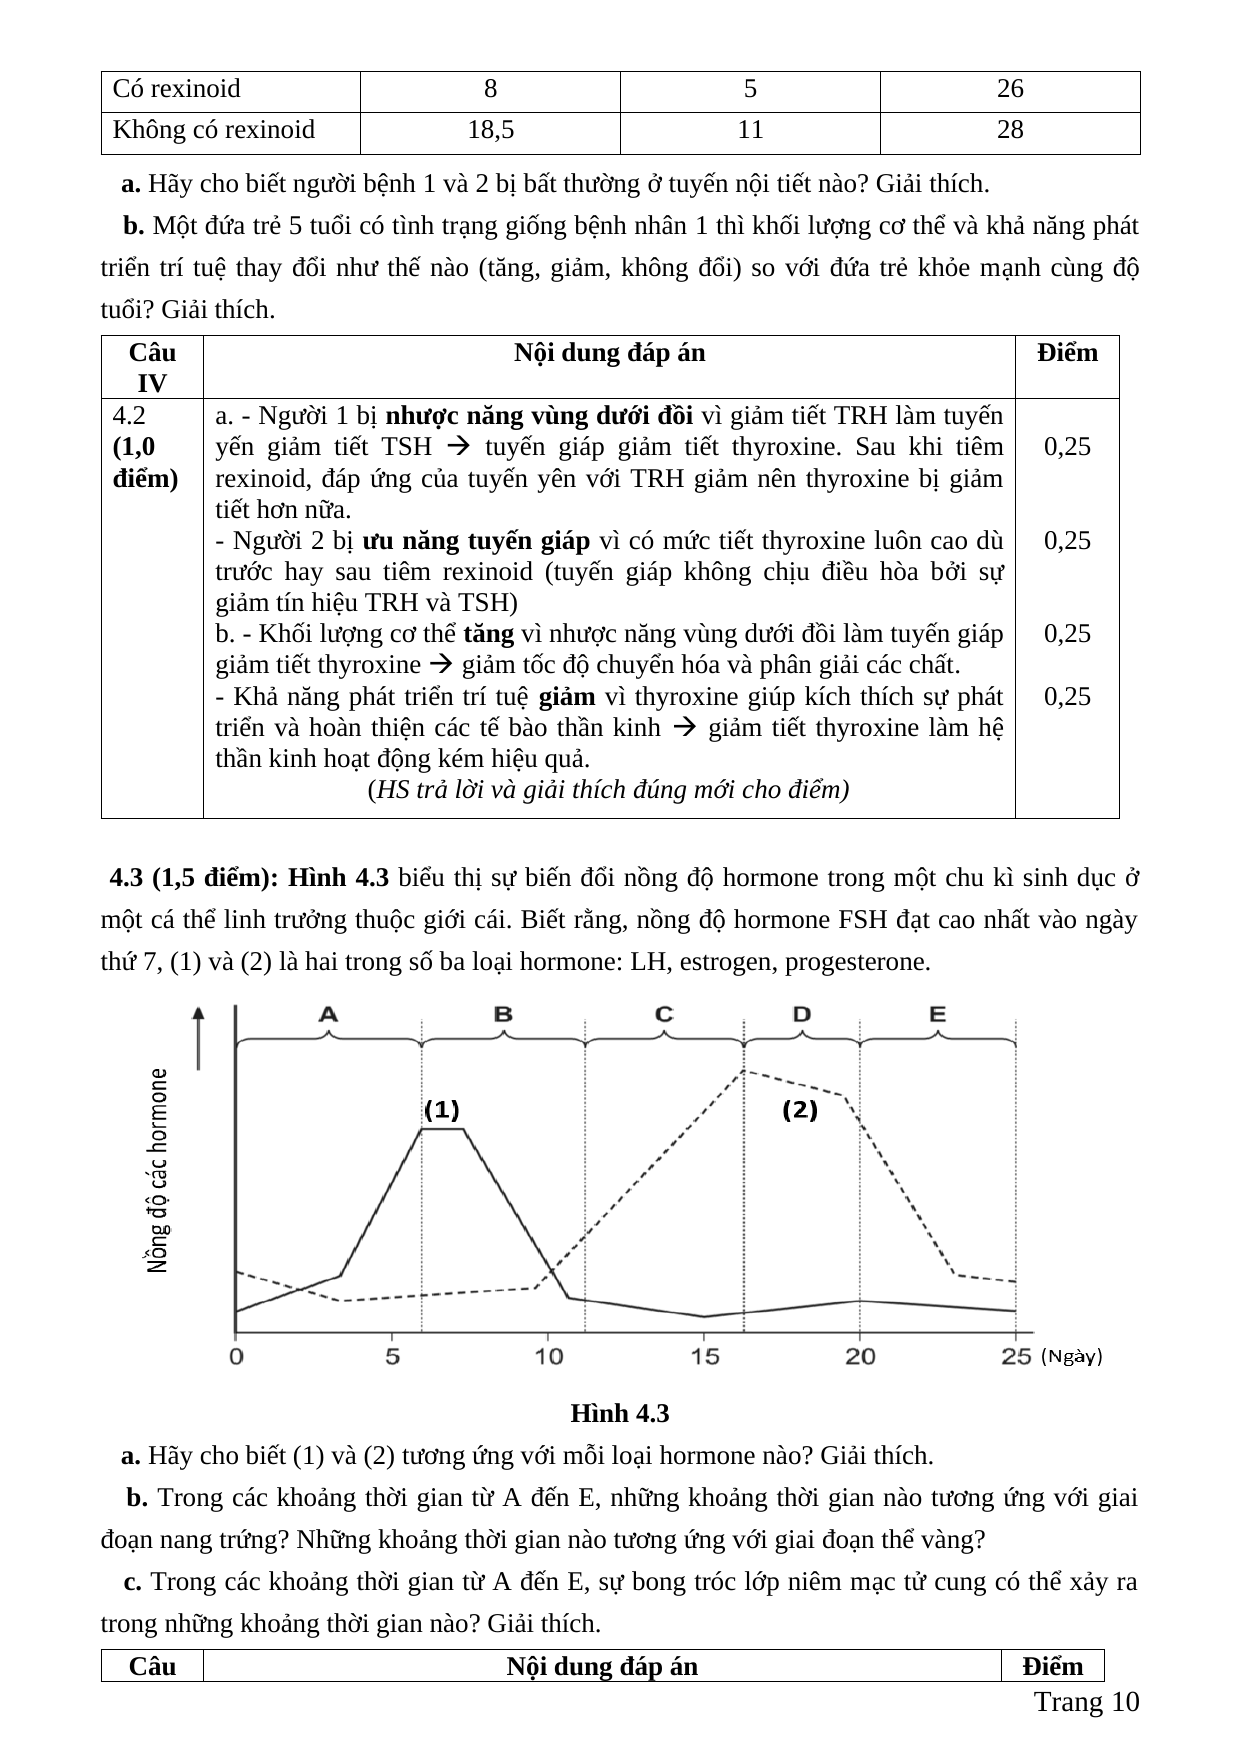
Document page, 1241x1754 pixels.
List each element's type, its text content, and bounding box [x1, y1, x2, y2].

table_cell 28 [881, 113, 1140, 153]
table_header Nội dung đáp án [204, 336, 1015, 398]
table_cell 18,5 [361, 113, 620, 153]
table_cell 11 [621, 113, 880, 153]
text b. Một đứa trẻ 5 tuổi có tình trạng giống bệnh nhân 1 thì khối lượng cơ thể và khả năng phát triển trí tuệ thay đổi như thế nào (tăng, giảm, không đổi) so với đứa trẻ khỏe mạnh cùng độ tuổi? Giải thích. [100, 209, 1140, 324]
table_cell Có rexinoid [102, 72, 360, 112]
list c. Trong các khoảng thời gian từ A đến E, sự bong tróc lớp niêm mạc tử cung có thể xảy ra trong những khoảng thời gian nào? Giải thích. [100, 1565, 1140, 1638]
table_cell 0,25 0,25 0,25 0,25 [1016, 399, 1119, 818]
list a. Hãy cho biết (1) và (2) tương ứng với mỗi loại hormone nào? Giải thích. [100, 1439, 1140, 1470]
table_header Câu IV [102, 1650, 203, 1681]
list 4.3 (1,5 điểm): Hình 4.3 biểu thị sự biến đổi nồng độ hormone trong một chu kì sinh dục ở một cá thể linh trưởng thuộc giới cái. Biết rằng, nồng độ hormone FSH đạt cao nhất vào ngày thứ 7, (1) và (2) là hai trong số ba loại hormone: LH, estrogen, progesterone. [100, 861, 1140, 976]
picture [115, 987, 1125, 1388]
table_header Điểm [1002, 1650, 1104, 1681]
table_cell Không có rexinoid [102, 113, 360, 153]
table_cell 4.2 (1,0 điểm) [102, 399, 203, 818]
list b. Trong các khoảng thời gian từ A đến E, những khoảng thời gian nào tương ứng với giai đoạn nang trứng? Những khoảng thời gian nào tương ứng với giai đoạn thể vàng? [100, 1481, 1140, 1554]
table_cell 8 [361, 72, 620, 112]
table_cell a. - Người 1 bị nhược năng vùng dưới đồi vì giảm tiết TRH làm tuyến yến giảm tiết TSH tuyến giáp giảm tiết thyroxine. Sau khi tiêm rexinoid, đáp ứng của tuyến yên với TRH giảm nên thyroxine bị giảm tiết hơn nữa. - Người 2 bị ưu năng tuyến giáp vì có mức tiết thyroxine luôn cao dù trước hay sau tiêm rexinoid (tuyến giáp không chịu điều hòa bởi sự giảm tín hiệu TRH và TSH) b. - Khối lượng cơ thể tăng vì nhược năng vùng dưới đồi làm tuyến giáp giảm tiết thyroxine giảm tốc độ chuyển hóa và phân giải các chất. - Khả năng phát triển trí tuệ giảm vì thyroxine giúp kích thích sự phát triển và hoàn thiện các tế bào thần kinh giảm tiết thyroxine làm hệ thần kinh hoạt động kém hiệu quả. (HS trả lời và giải thích đúng mới cho điểm) [204, 399, 1015, 818]
table_header Nội dung đáp án [204, 1650, 1001, 1681]
table_header Câu IV [102, 336, 203, 398]
table_header Điểm [1016, 336, 1119, 398]
text a. Hãy cho biết người bệnh 1 và 2 bị bất thường ở tuyến nội tiết nào? Giải thích. [100, 167, 1140, 198]
list Hình 4.3 [100, 1397, 1140, 1428]
table_cell 5 [621, 72, 880, 112]
table_cell 26 [881, 72, 1140, 112]
